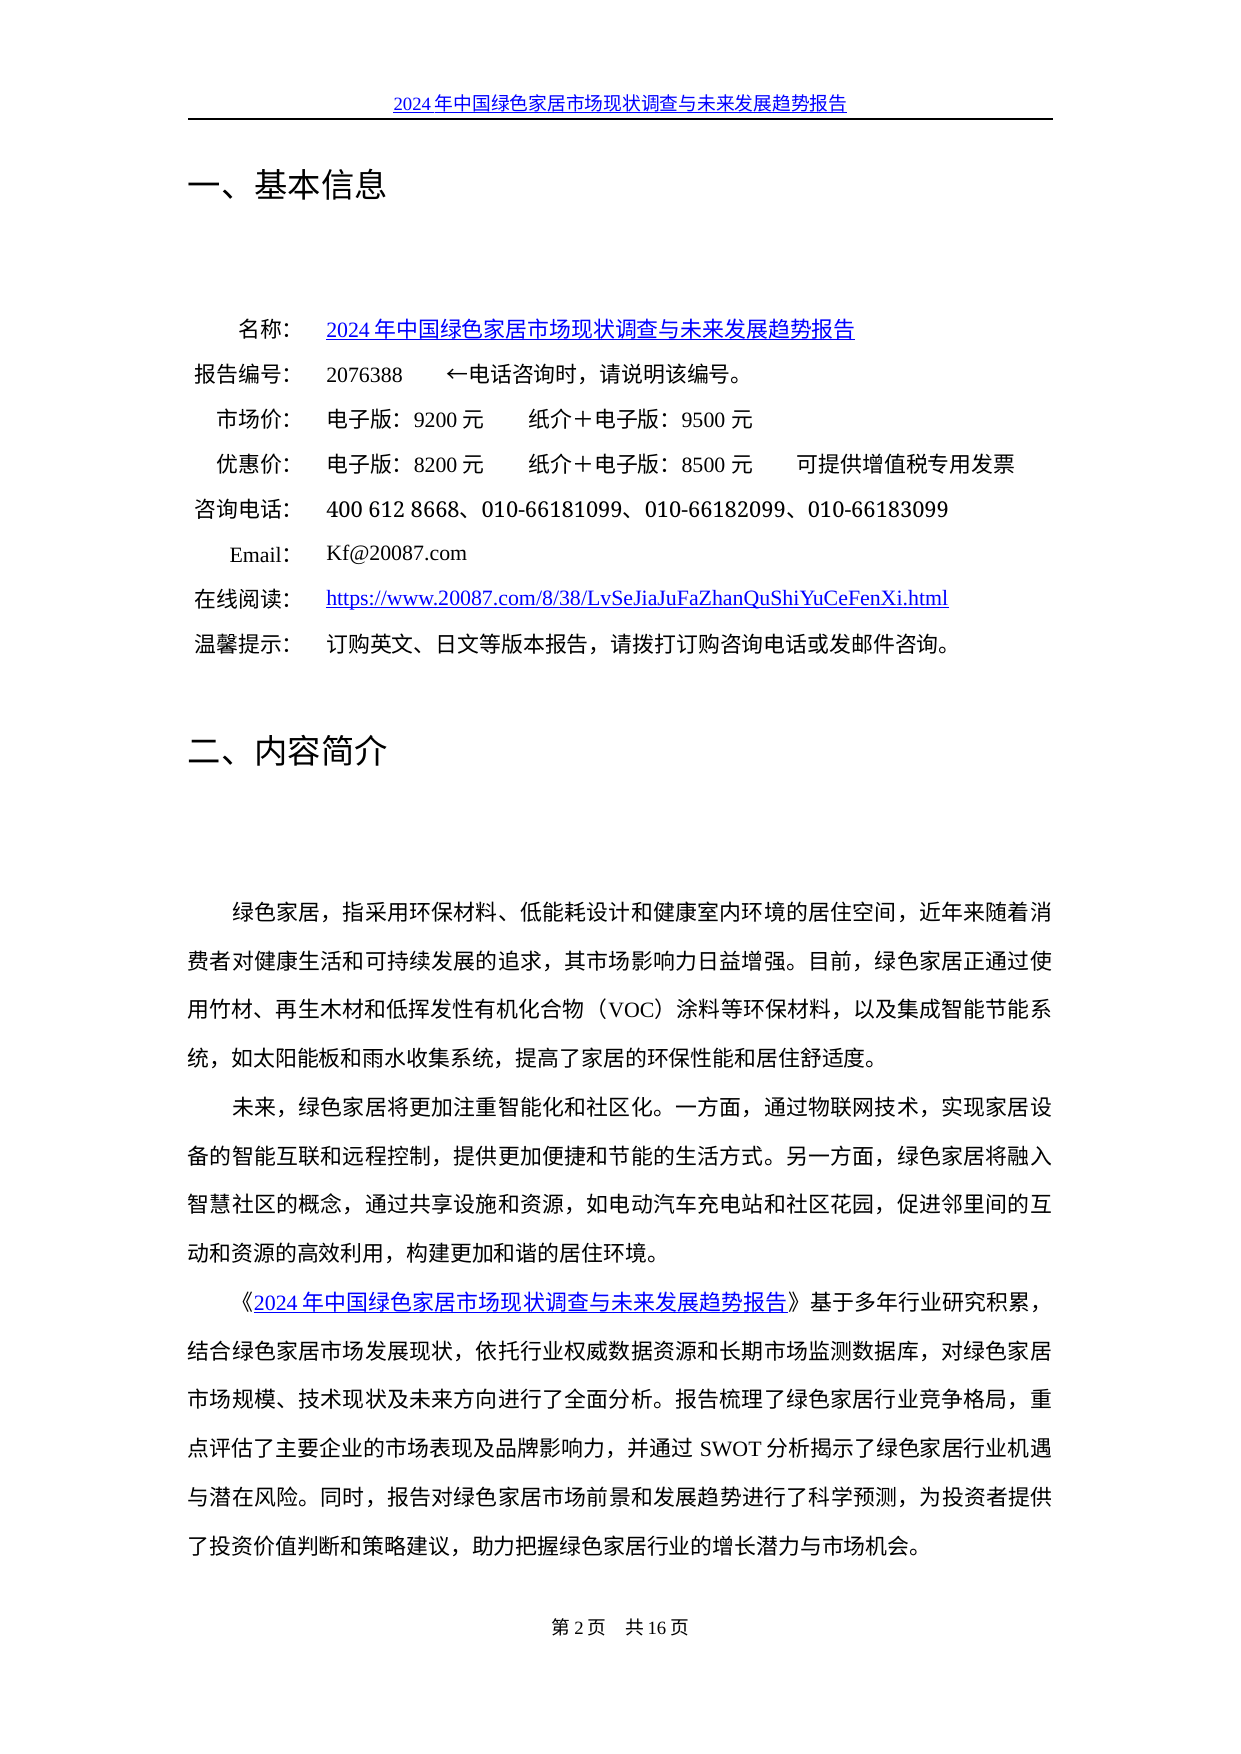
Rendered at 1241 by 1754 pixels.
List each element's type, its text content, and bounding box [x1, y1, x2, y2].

table_cell [315, 582, 1073, 627]
title 一、基本信息 [187, 150, 1053, 215]
table_cell 报告编号： [167, 357, 315, 402]
table_cell 电子版：9200 元 纸介＋电子版：9500 元 [315, 402, 1073, 447]
table_cell 订购英文、日文等版本报告，请拨打订购咨询电话或发邮件咨询。 [315, 627, 1073, 672]
table_cell 400 612 8668、010-66181099、010-66182099、010-66183099 [315, 492, 1073, 537]
table_cell 电子版：8200 元 纸介＋电子版：8500 元 可提供增值税专用发票 [315, 447, 1073, 492]
table_cell Email： [167, 537, 315, 582]
table_cell 咨询电话： [167, 492, 315, 537]
table_cell 优惠价： [167, 447, 315, 492]
table_cell 市场价： [167, 402, 315, 447]
table_cell 2076388 ←电话咨询时，请说明该编号。 [315, 357, 1073, 402]
table_cell 温馨提示： [167, 627, 315, 672]
title 二、内容简介 [187, 717, 1053, 782]
table_header 名称： [167, 312, 315, 357]
table_cell 在线阅读： [167, 582, 315, 627]
table_header 2024年中国绿色家居市场现状调查与未来发展趋势报告 [315, 312, 1073, 357]
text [187, 894, 1053, 1561]
table_cell Kf@20087.com [315, 537, 1073, 582]
